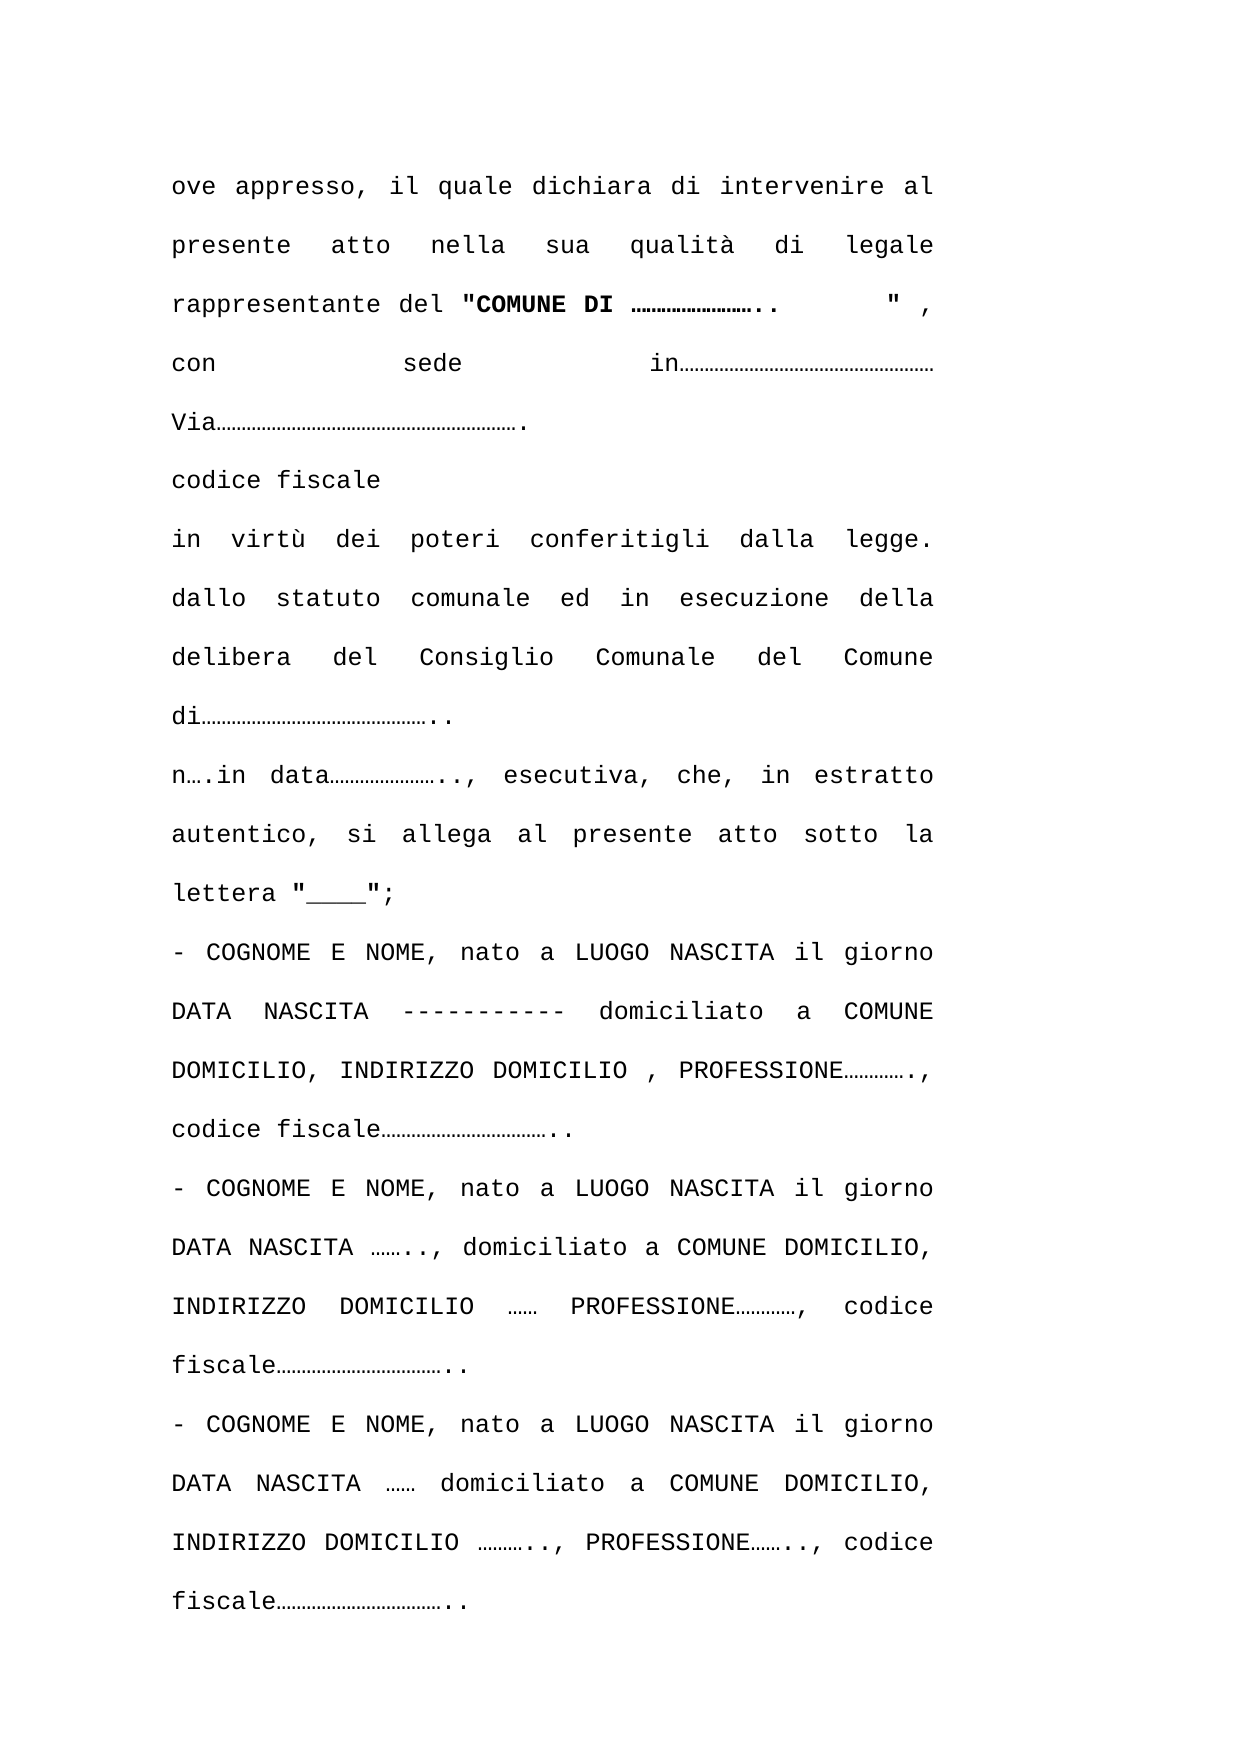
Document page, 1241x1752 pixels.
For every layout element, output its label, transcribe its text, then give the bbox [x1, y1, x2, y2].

text n….in data………………….., esecutiva, che, in estratto autentico, si allega al presente atto sotto la lettera "____"; [171, 737, 934, 913]
text - COGNOME E NOME, nato a LUOGO NASCITA il giorno DATA NASCITA ----------- domiciliato a COMUNE DOMICILIO, INDIRIZZO DOMICILIO , PROFESSIONE…………., codice fiscale…………………………….. [171, 913, 934, 1149]
text - COGNOME E NOME, nato a LUOGO NASCITA il giorno DATA NASCITA …….., domiciliato a COMUNE DOMICILIO, INDIRIZZO DOMICILIO …… PROFESSIONE…………, codice fiscale…………………………….. [171, 1149, 934, 1385]
text ove appresso, il quale dichiara di intervenire al presente atto nella sua qualità di legale rappresentante del "COMUNE DI …………………….. " , con sede in…………………………………………… Via……………………………………………………. [171, 147, 934, 442]
text - COGNOME E NOME, nato a LUOGO NASCITA il giorno DATA NASCITA …… domiciliato a COMUNE DOMICILIO, INDIRIZZO DOMICILIO ……….., PROFESSIONE…….., codice fiscale…………………………….. [171, 1385, 934, 1621]
text codice fiscale [171, 442, 934, 501]
